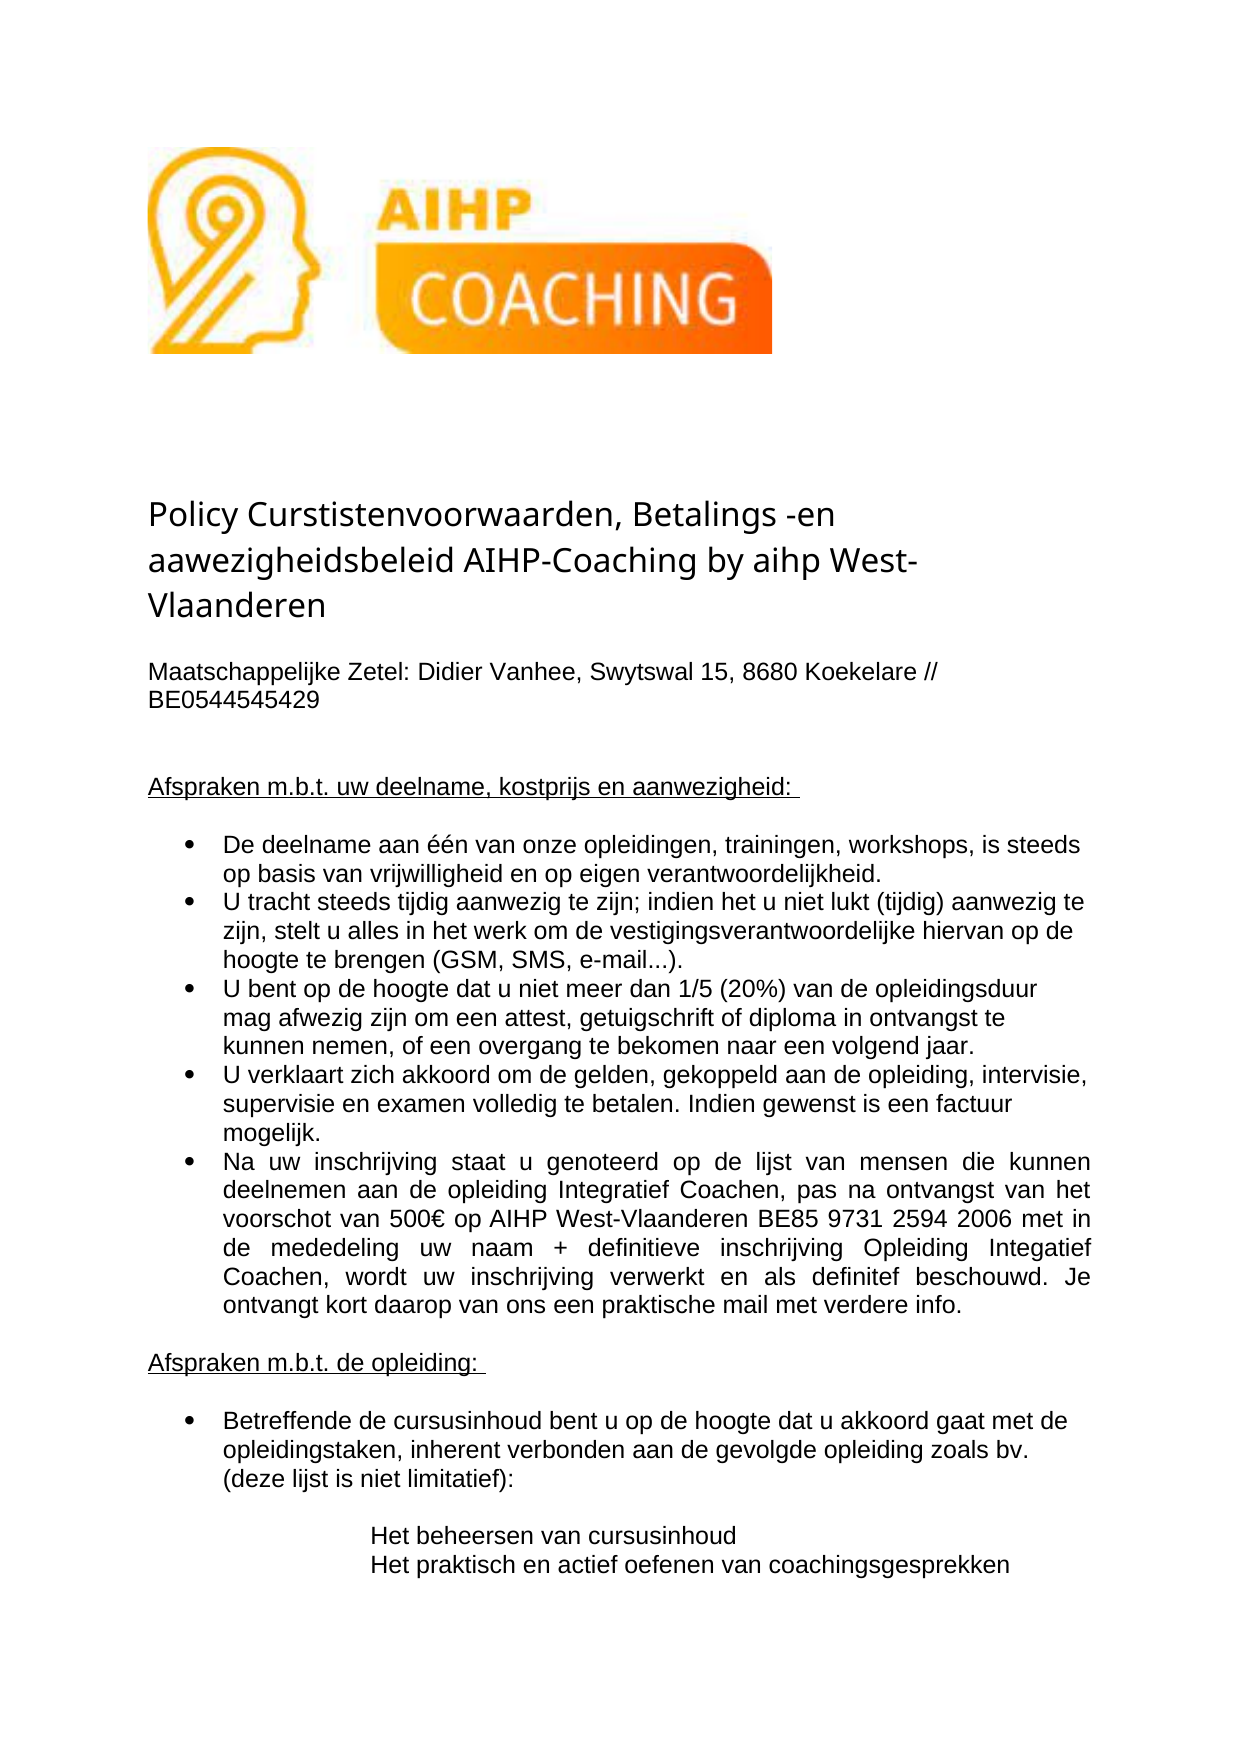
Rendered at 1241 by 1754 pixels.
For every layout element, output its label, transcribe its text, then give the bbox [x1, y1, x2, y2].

list Betreffende de cursusinhoud bent u op de hoogte dat u akkoord gaat met de opleidingstaken, inherent verbonden aan de gevolgde opleiding zoals bv. (deze lijst is niet limitatief): [185, 1406, 1093, 1492]
text Afspraken m.b.t. uw deelname, kostprijs en aanwezigheid: [148, 772, 1093, 801]
list De deelname aan één van onze opleidingen, trainingen, workshops, is steeds op basis van vrijwilligheid en op eigen verantwoordelijkheid. [185, 830, 1093, 887]
text Afspraken m.b.t. de opleiding: [148, 1348, 1093, 1377]
picture [147, 147, 773, 354]
list Na uw inschrijving staat u genoteerd op de lijst van mensen die kunnen deelnemen aan de opleiding Integratief Coachen, pas na ontvangst van het voorschot van 500€ op AIHP West-Vlaanderen BE85 9731 2594 2006 met in de mededeling uw naam + definitieve inschrijving Opleiding Integatief Coachen, wordt uw inschrijving verwerkt en als definitef beschouwd. Je ontvangt kort daarop van ons een praktische mail met verdere info. [185, 1146, 1093, 1319]
list U bent op de hoogte dat u niet meer dan 1/5 (20%) van de opleidingsduur mag afwezig zijn om een attest, getuigschrift of diploma in ontvangst te kunnen nemen, of een overgang te bekomen naar een volgend jaar. [185, 974, 1093, 1060]
text Maatschappelijke Zetel: Didier Vanhee, Swytswal 15, 8680 Koekelare // BE0544545429 [148, 656, 1093, 714]
text Policy Curstistenvoorwaarden, Betalings -en aawezigheidsbeleid AIHP-Coaching by aihp West-Vlaanderen [148, 491, 1093, 627]
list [370, 1521, 1093, 1579]
list U verklaart zich akkoord om de gelden, gekoppeld aan de opleiding, intervisie, supervisie en examen volledig te betalen. Indien gewenst is een factuur mogelijk. [185, 1060, 1093, 1146]
list U tracht steeds tijdig aanwezig te zijn; indien het u niet lukt (tijdig) aanwezig te zijn, stelt u alles in het werk om de vestigingsverantwoordelijke hiervan op de hoogte te brengen (GSM, SMS, e-mail...). [185, 887, 1093, 974]
